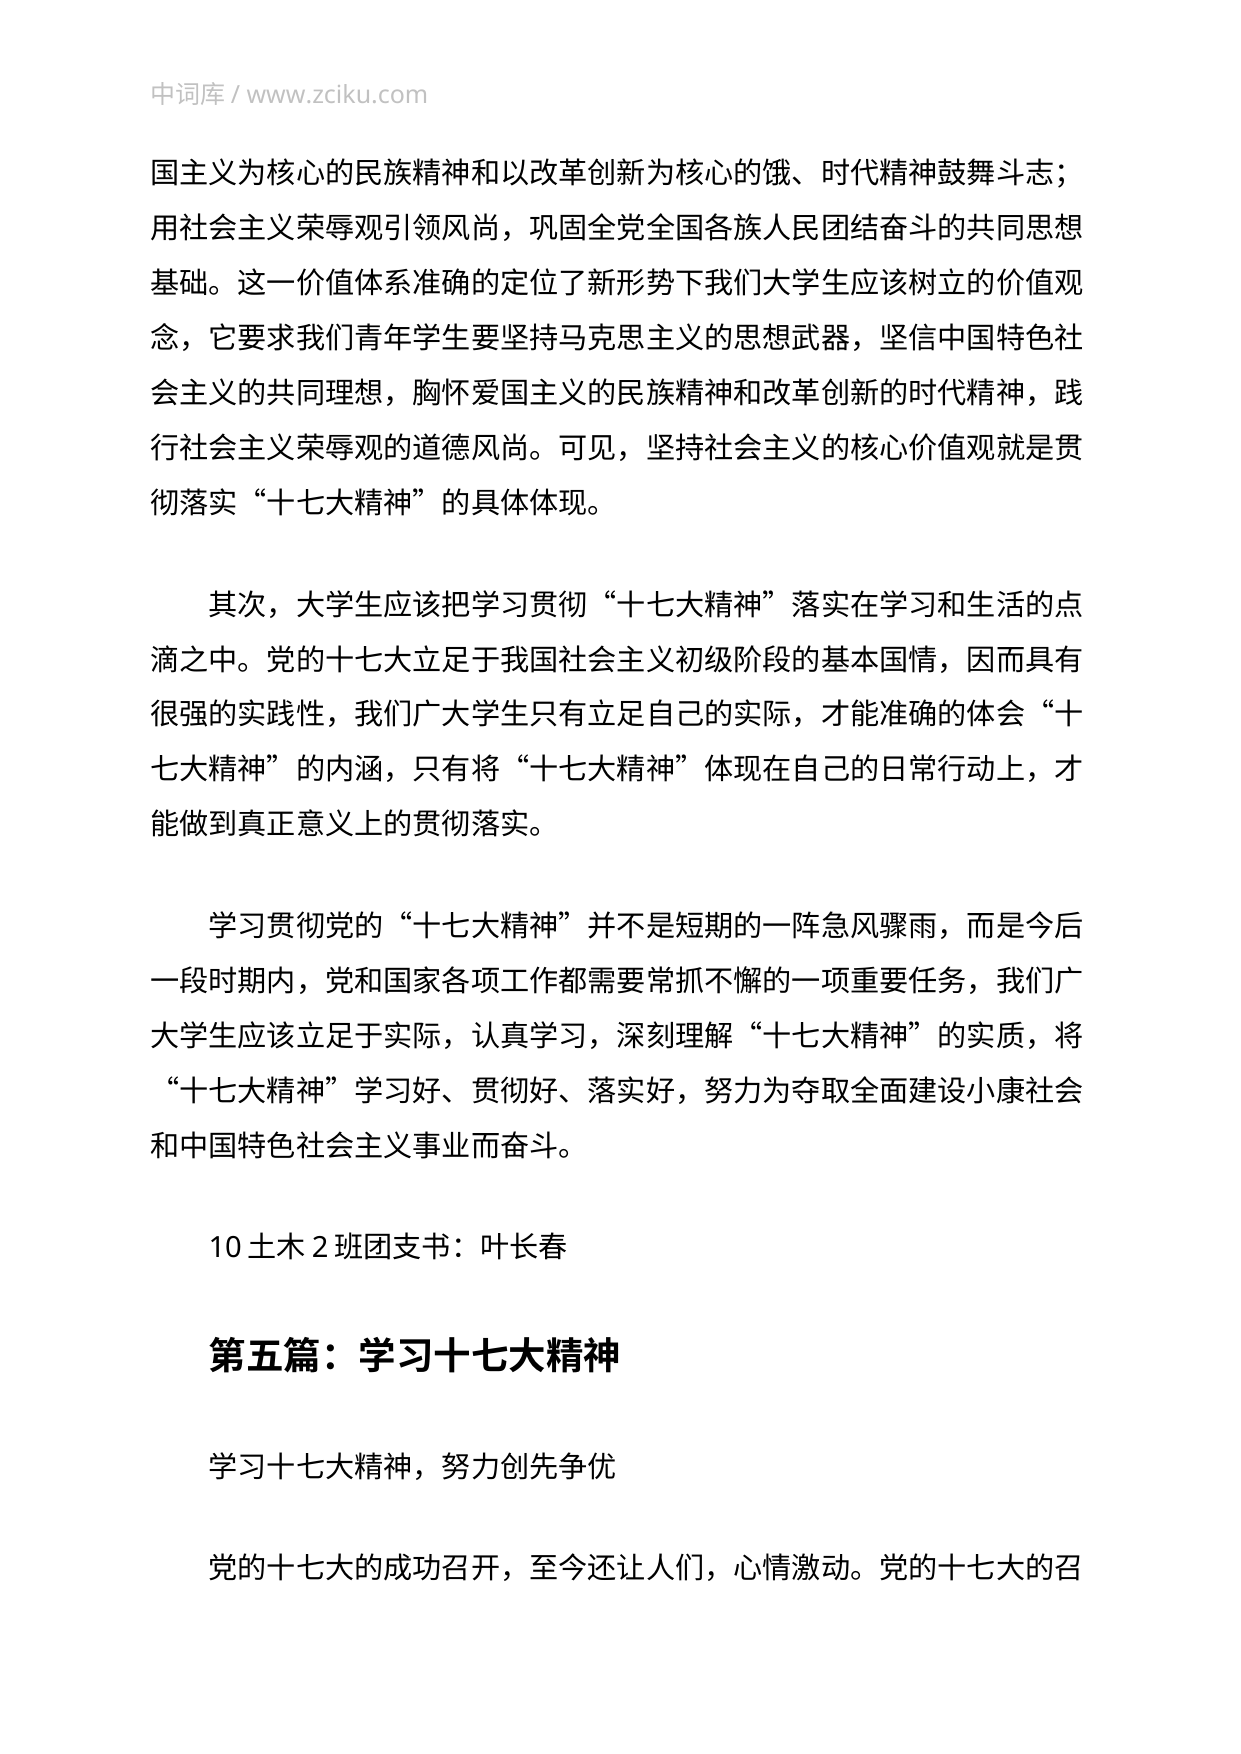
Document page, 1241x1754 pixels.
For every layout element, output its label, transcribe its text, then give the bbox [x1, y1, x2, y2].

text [150, 1545, 1090, 1587]
text 学习贯彻党的“十七大精神”并不是短期的一阵急风骤雨，而是今后一段时期内，党和国家各项工作都需要常抓不懈的一项重要任务，我们广大学生应该立足于实际，认真学习，深刻理解“十七大精神”的实质，将“十七大精神”学习好、贯彻好、落实好，努力为夺取全面建设小康社会和中国特色社会主义事业而奋斗。 [150, 902, 1090, 1164]
text 10土木2班团支书：叶长春 [150, 1224, 1090, 1266]
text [150, 150, 1090, 522]
text 学习十七大精神，努力创先争优 [150, 1443, 1090, 1486]
text 第五篇：学习十七大精神 [150, 1326, 1090, 1380]
text 其次，大学生应该把学习贯彻“十七大精神”落实在学习和生活的点滴之中。党的十七大立足于我国社会主义初级阶段的基本国情，因而具有很强的实践性，我们广大学生只有立足自己的实际，才能准确的体会“十七大精神”的内涵，只有将“十七大精神”体现在自己的日常行动上，才能做到真正意义上的贯彻落实。 [150, 581, 1090, 843]
